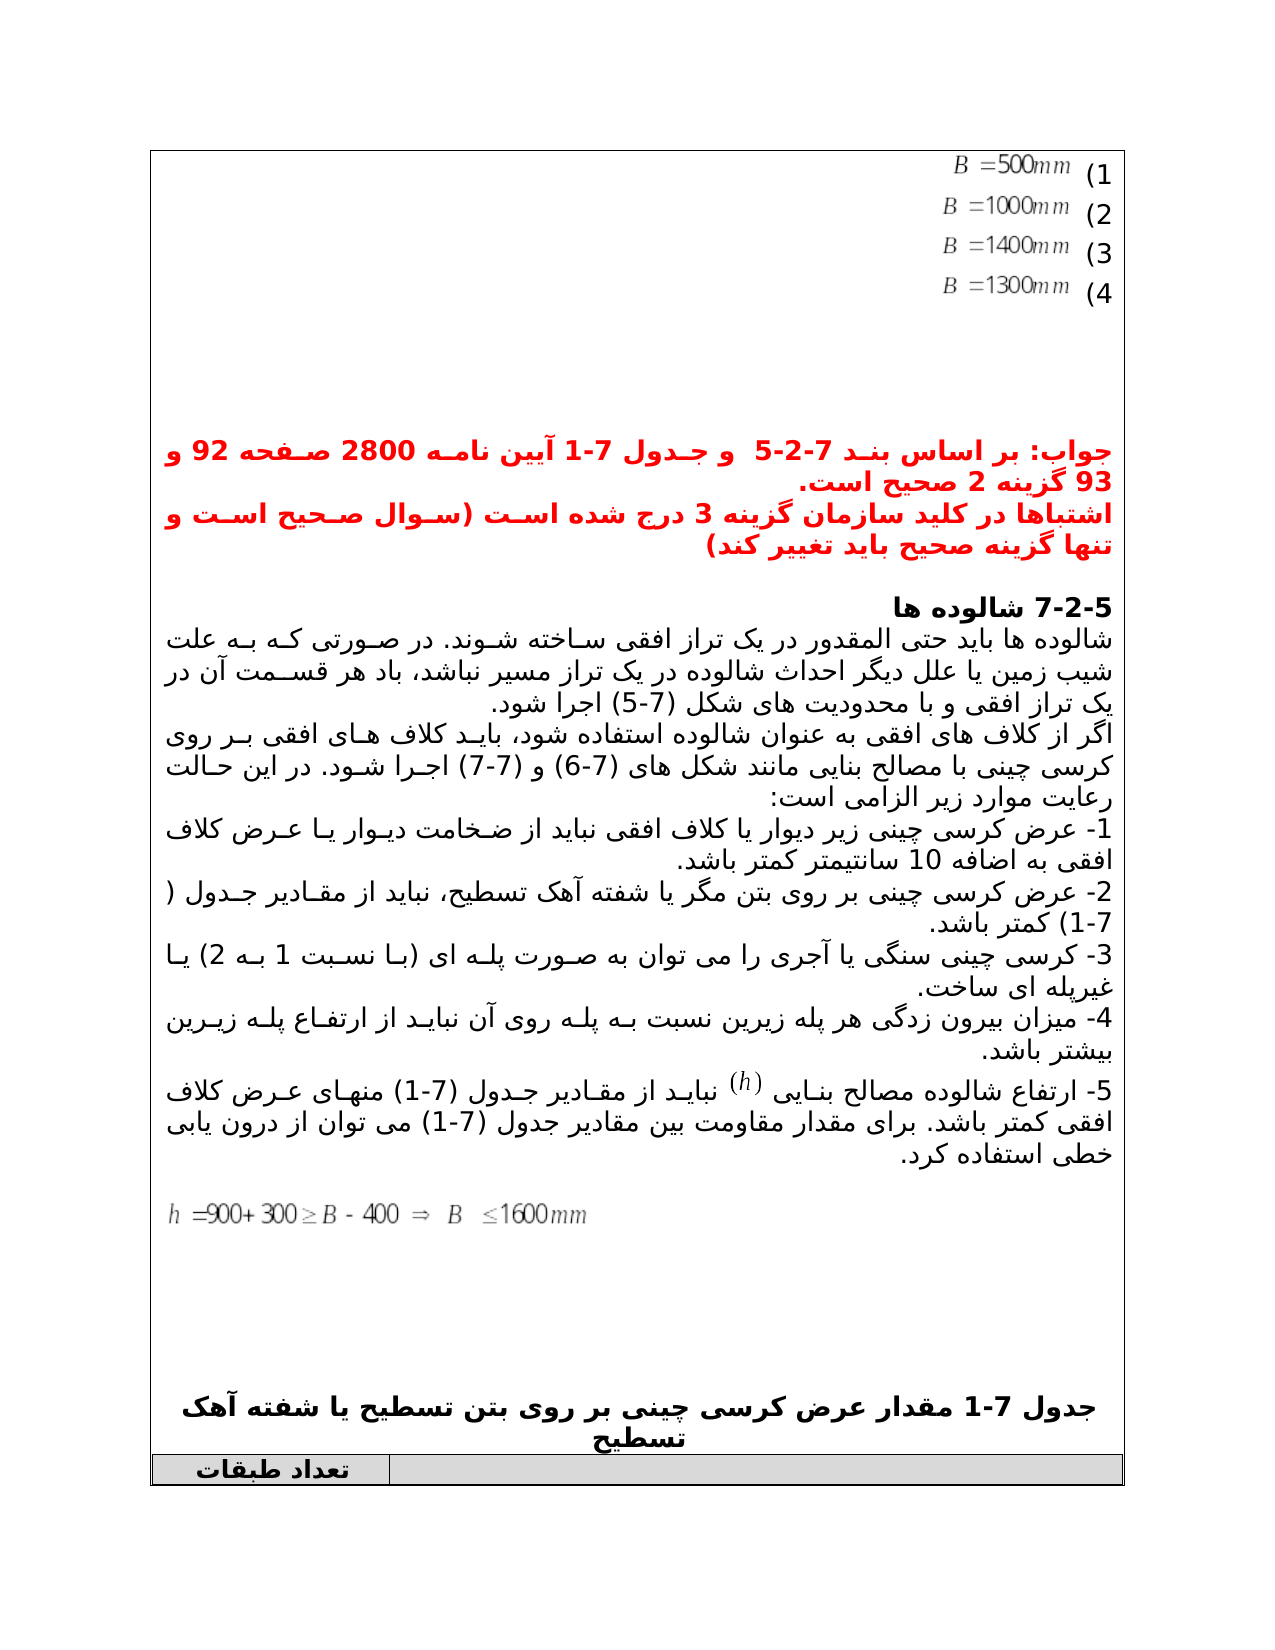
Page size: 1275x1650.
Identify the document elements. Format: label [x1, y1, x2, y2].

table_cell [151, 151, 1124, 1485]
